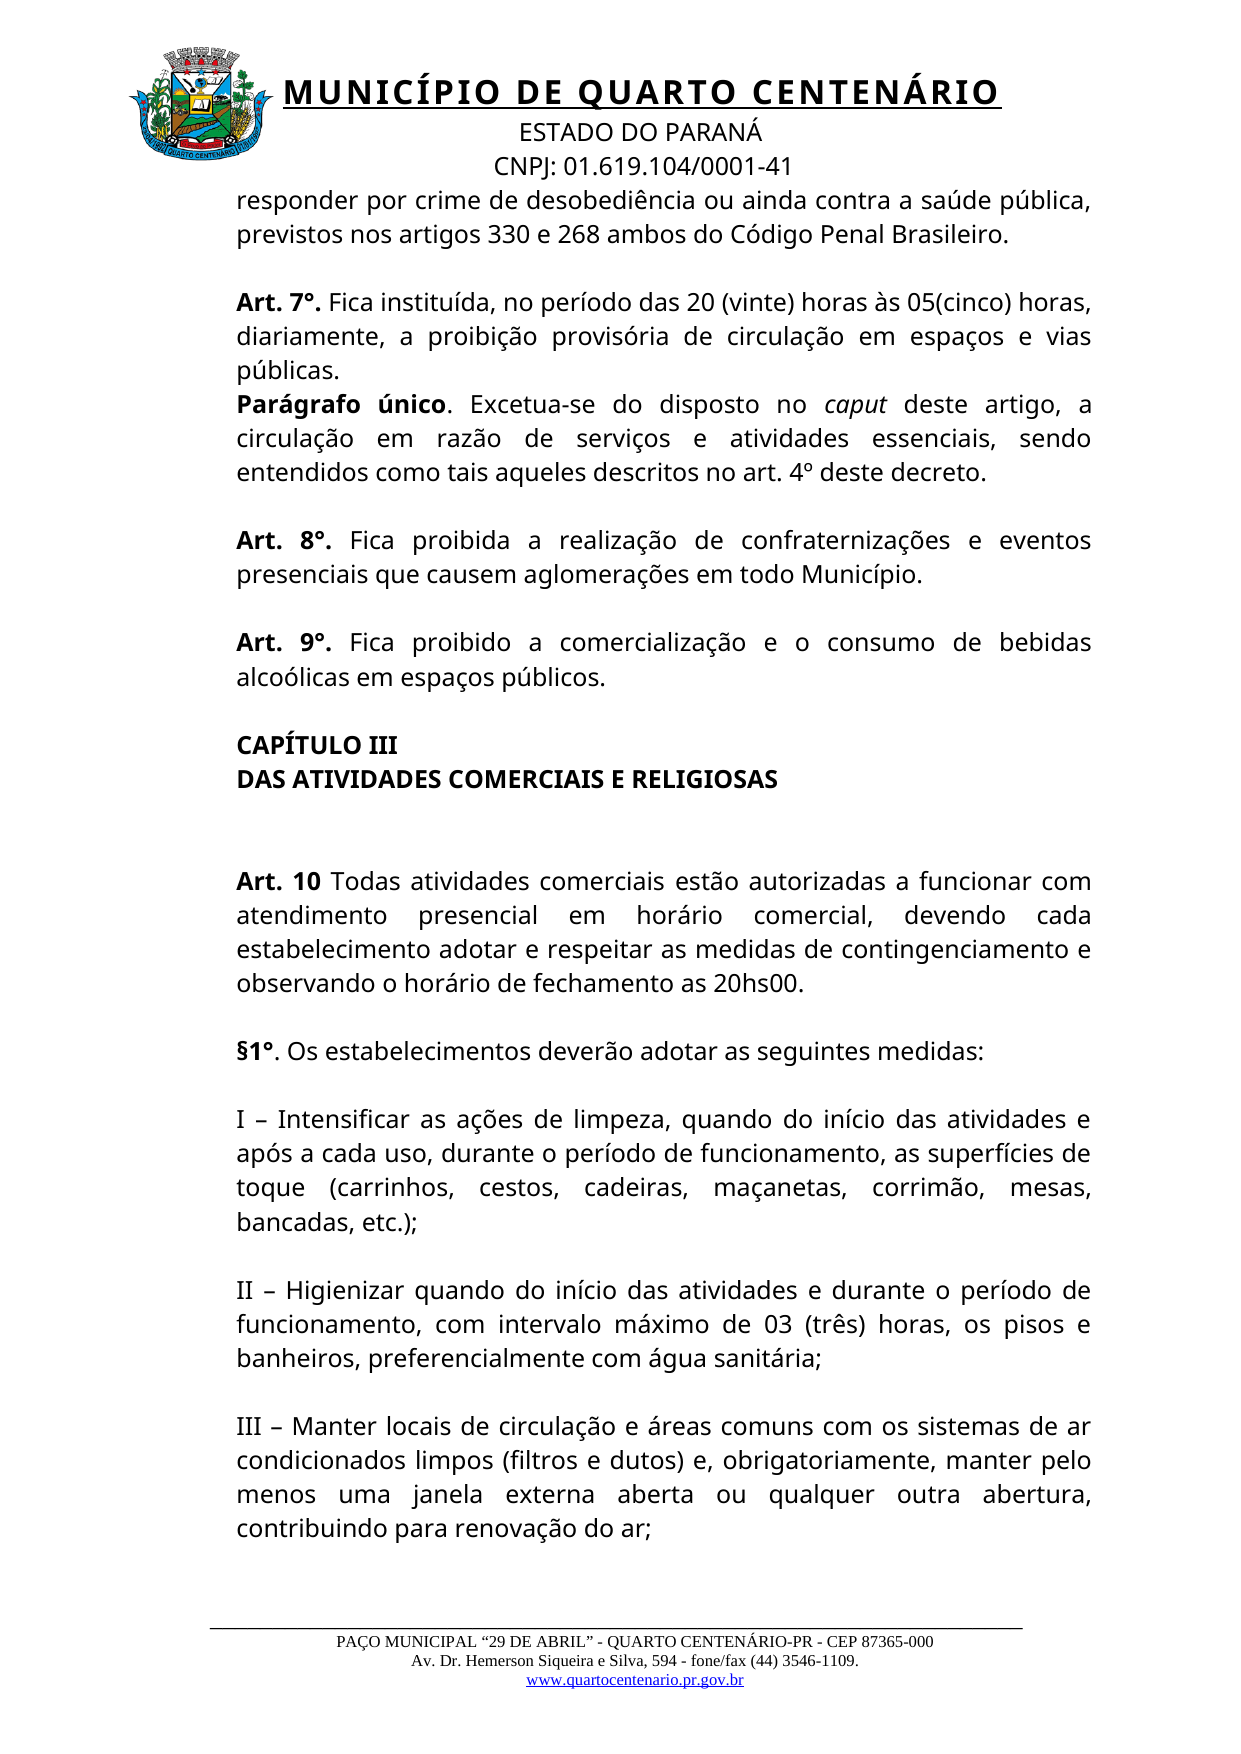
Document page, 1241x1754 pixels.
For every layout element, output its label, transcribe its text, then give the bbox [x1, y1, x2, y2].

text CAPÍTULO III [236, 727, 1093, 761]
picture [118, 39, 277, 171]
list Art. 9°. Fica proibido a comercialização e o consumo de bebidas alcoólicas em espaços públicos. [236, 625, 1093, 693]
list II – Higienizar quando do início das atividades e durante o período de funcionamento, com intervalo máximo de 03 (três) horas, os pisos e banheiros, preferencialmente com água sanitária; [236, 1272, 1093, 1374]
list Art. 8°. Fica proibida a realização de confraternizações e eventos presenciais que causem aglomerações em todo Município. [236, 523, 1093, 591]
list §1°. Os estabelecimentos deverão adotar as seguintes medidas: [236, 1034, 1093, 1068]
list Art. 10 Todas atividades comerciais estão autorizadas a funcionar com atendimento presencial em horário comercial, devendo cada estabelecimento adotar e respeitar as medidas de contingenciamento e observando o horário de fechamento as 20hs00. [236, 863, 1093, 1000]
list Art. 7°. Fica instituída, no período das 20 (vinte) horas às 05(cinco) horas, diariamente, a proibição provisória de circulação em espaços e vias públicas. [236, 284, 1093, 387]
list Parágrafo único. Excetua-se do disposto no caput deste artigo, a circulação em razão de serviços e atividades essenciais, sendo entendidos como tais aqueles descritos no art. 4º deste decreto. [236, 387, 1093, 489]
list I – Intensificar as ações de limpeza, quando do início das atividades e após a cada uso, durante o período de funcionamento, as superfícies de toque (carrinhos, cestos, cadeiras, maçanetas, corrimão, mesas, bancadas, etc.); [236, 1102, 1093, 1238]
text DAS ATIVIDADES COMERCIAIS E RELIGIOSAS [236, 761, 1093, 795]
list III – Manter locais de circulação e áreas comuns com os sistemas de ar condicionados limpos (filtros e dutos) e, obrigatoriamente, manter pelo menos uma janela externa aberta ou qualquer outra abertura, contribuindo para renovação do ar; [236, 1408, 1093, 1545]
